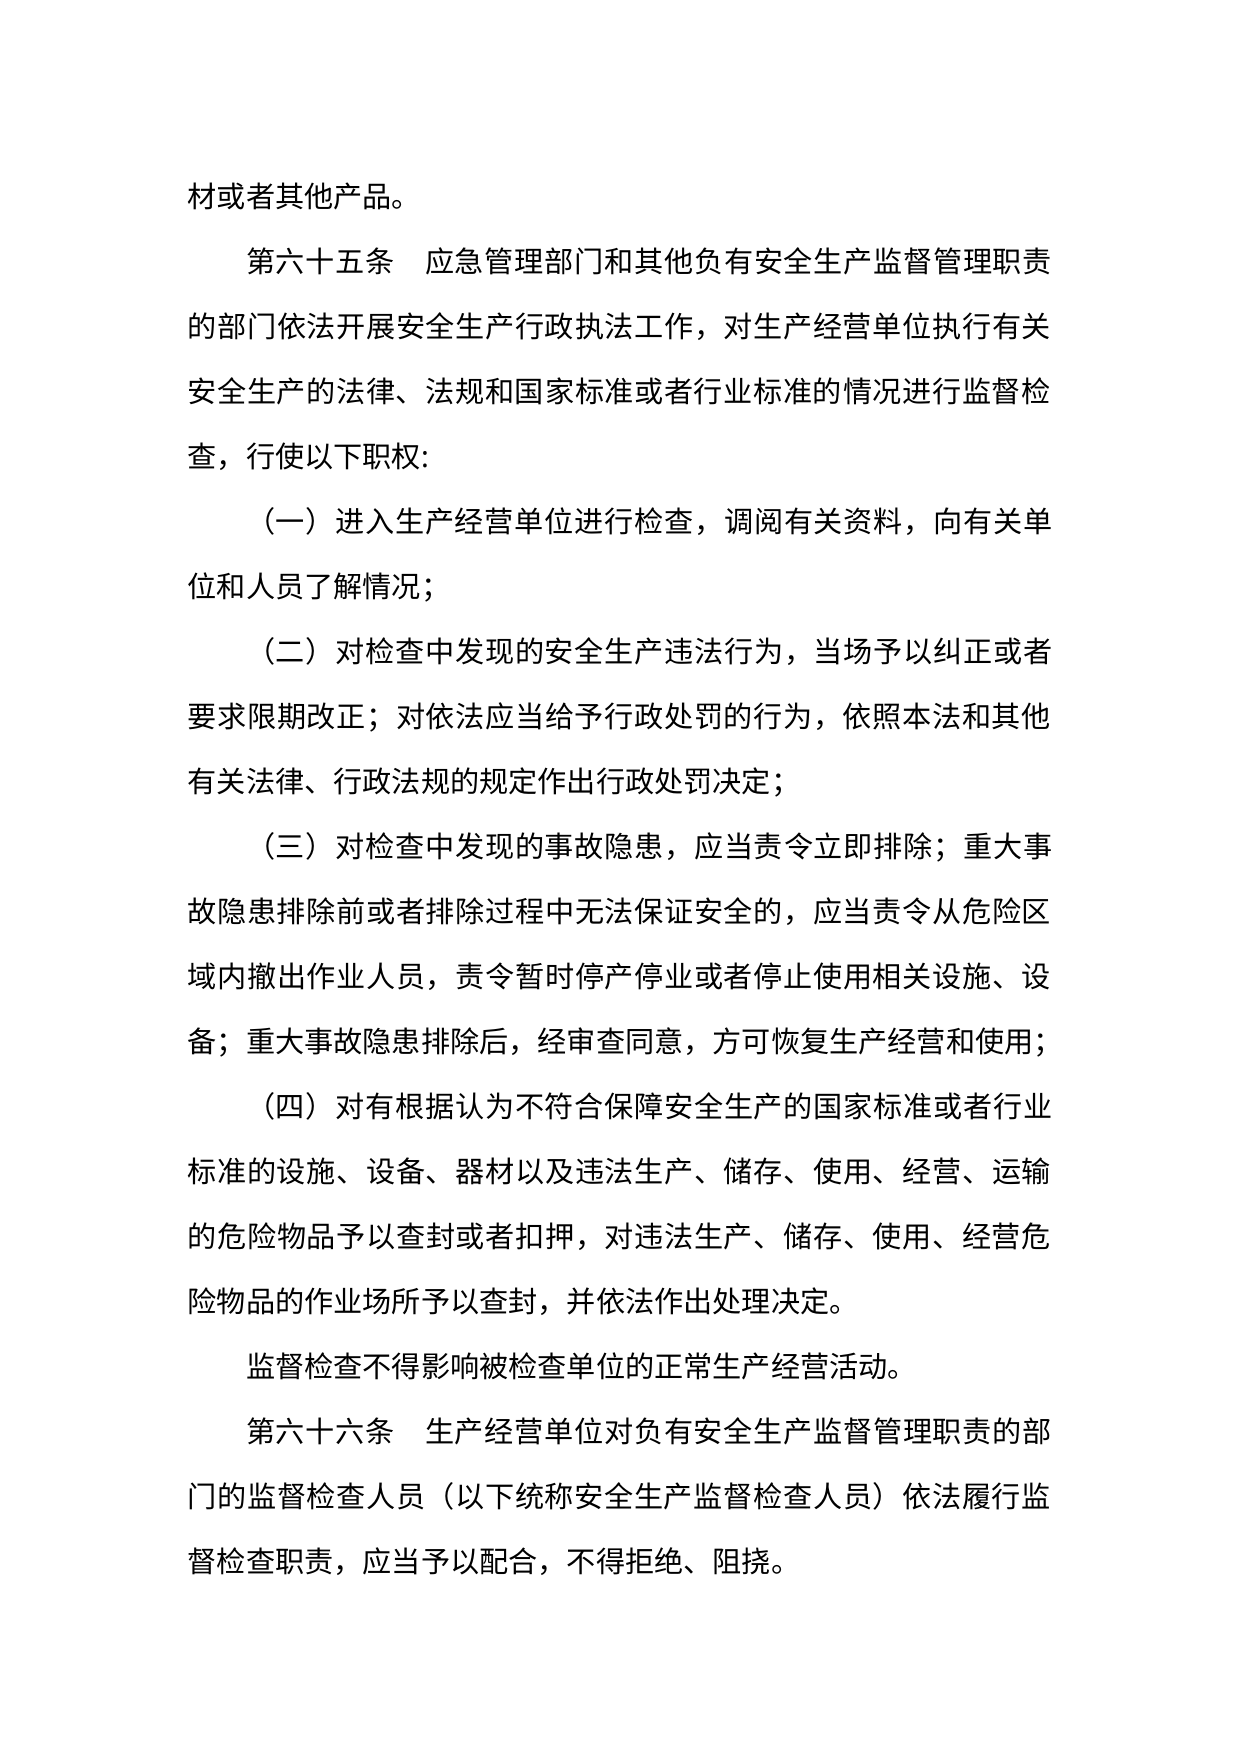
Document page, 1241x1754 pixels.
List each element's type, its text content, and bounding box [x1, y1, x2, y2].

text （三）对检查中发现的事故隐患，应当责令立即排除；重大事故隐患排除前或者排除过程中无法保证安全的，应当责令从危险区域内撤出作业人员，责令暂时停产停业或者停止使用相关设施、设备；重大事故隐患排除后，经审查同意，方可恢复生产经营和使用； [187, 812, 1053, 1072]
text （四）对有根据认为不符合保障安全生产的国家标准或者行业标准的设施、设备、器材以及违法生产、储存、使用、经营、运输的危险物品予以查封或者扣押，对违法生产、储存、使用、经营危险物品的作业场所予以查封，并依法作出处理决定。 [187, 1072, 1053, 1332]
text （二）对检查中发现的安全生产违法行为，当场予以纠正或者要求限期改正；对依法应当给予行政处罚的行为，依照本法和其他有关法律、行政法规的规定作出行政处罚决定； [187, 617, 1053, 812]
text 监督检查不得影响被检查单位的正常生产经营活动。 [187, 1332, 1053, 1397]
text （一）进入生产经营单位进行检查，调阅有关资料，向有关单位和人员了解情况； [187, 487, 1053, 617]
text 第六十六条 生产经营单位对负有安全生产监督管理职责的部门的监督检查人员（以下统称安全生产监督检查人员）依法履行监督检查职责，应当予以配合，不得拒绝、阻挠。 [187, 1397, 1053, 1592]
text 第六十五条 应急管理部门和其他负有安全生产监督管理职责的部门依法开展安全生产行政执法工作，对生产经营单位执行有关安全生产的法律、法规和国家标准或者行业标准的情况进行监督检查，行使以下职权: [187, 227, 1053, 487]
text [187, 162, 1053, 227]
